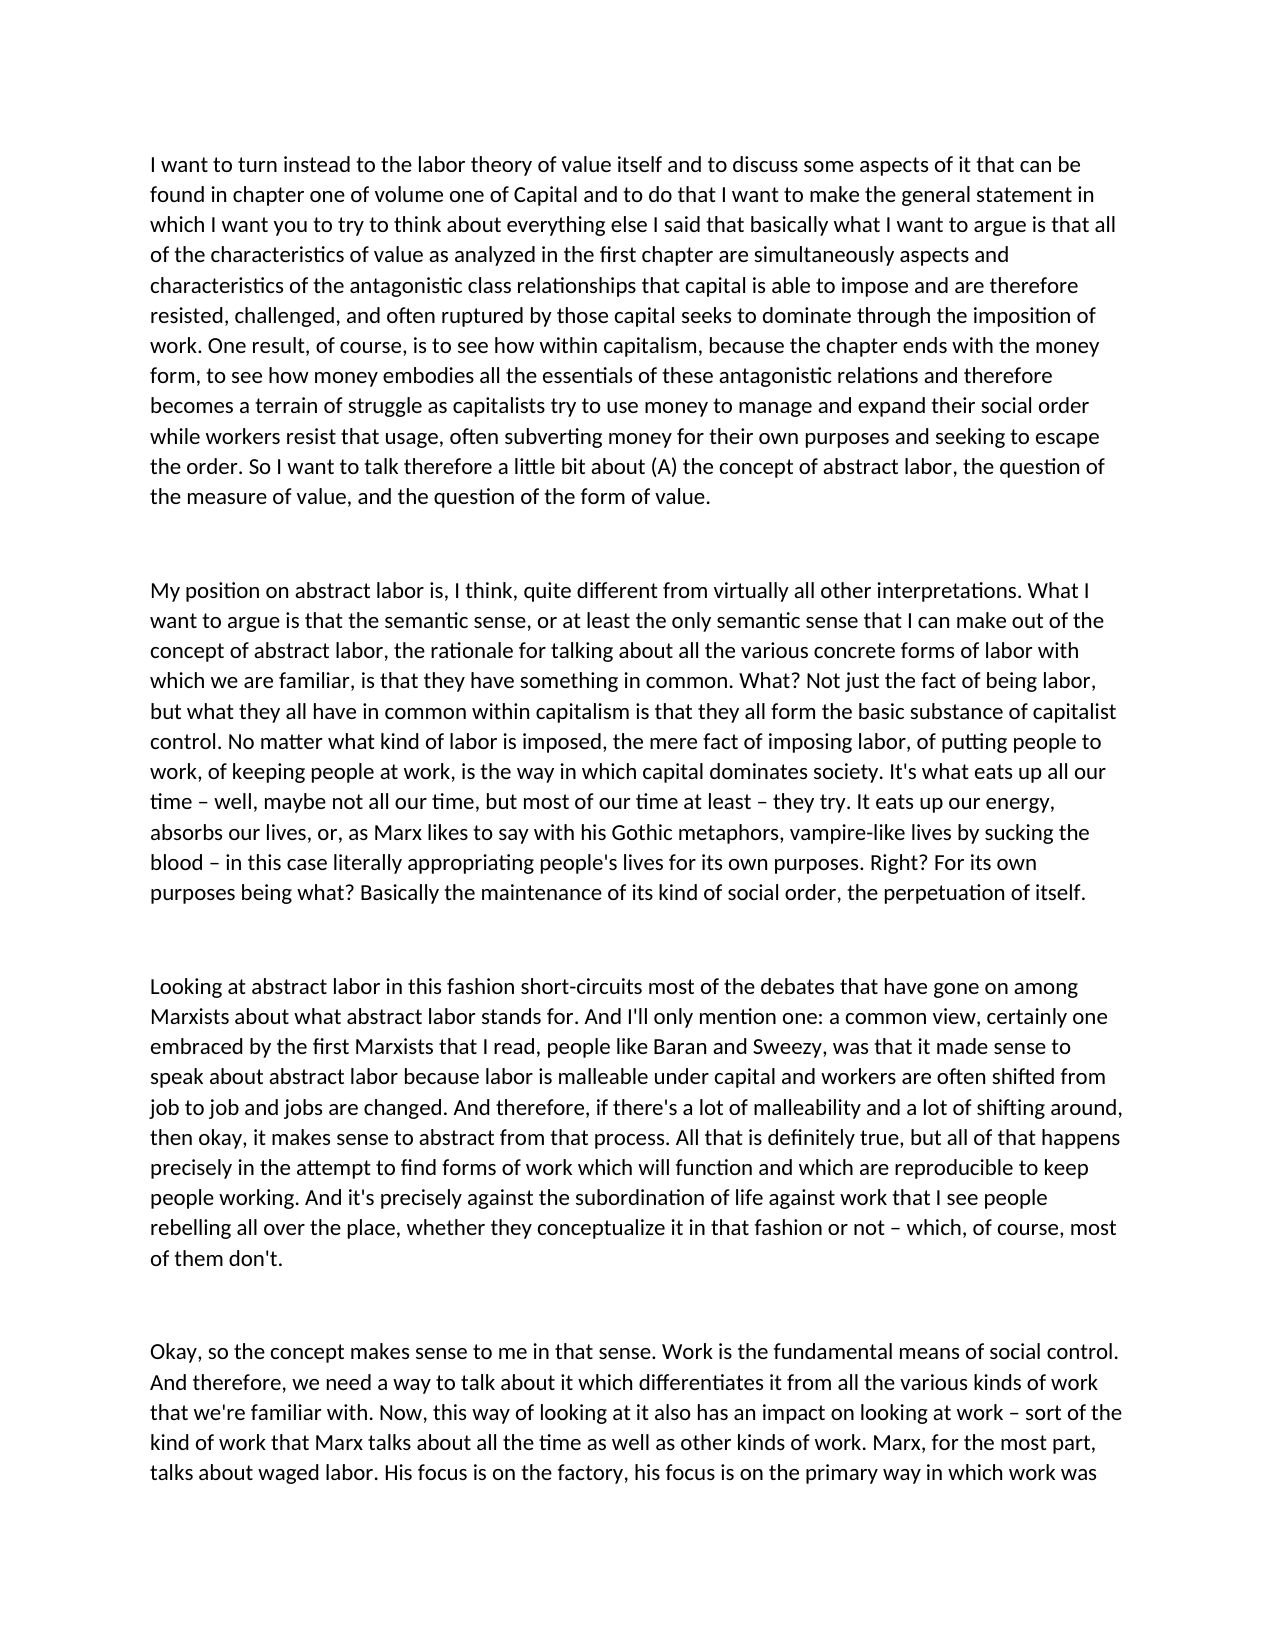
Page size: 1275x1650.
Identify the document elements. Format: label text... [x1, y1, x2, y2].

text My position on abstract labor is, I think, quite different from virtually all other interpretations. What I want to argue is that the semantic sense, or at least the only semantic sense that I can make out of the concept of abstract labor, the rationale for talking about all the various concrete forms of labor with which we are familiar, is that they have something in common. What? Not just the fact of being labor, but what they all have in common within capitalism is that they all form the basic substance of capitalist control. No matter what kind of labor is imposed, the mere fact of imposing labor, of putting people to work, of keeping people at work, is the way in which capital dominates society. It's what eats up all our time – well, maybe not all our time, but most of our time at least – they try. It eats up our energy, absorbs our lives, or, as Marx likes to say with his Gothic metaphors, vampire-like lives by sucking the blood – in this case literally appropriating people's lives for its own purposes. Right? For its own purposes being what? Basically the maintenance of its kind of social order, the perpetuation of itself. [150, 576, 1125, 906]
text Looking at abstract labor in this fashion short-circuits most of the debates that have gone on among Marxists about what abstract labor stands for. And I'll only mention one: a common view, certainly one embraced by the first Marxists that I read, people like Baran and Sweezy, was that it made sense to speak about abstract labor because labor is malleable under capital and workers are often shifted from job to job and jobs are changed. And therefore, if there's a lot of malleability and a lot of shifting around, then okay, it makes sense to abstract from that process. All that is definitely true, but all of that happens precisely in the attempt to find forms of work which will function and which are reproducible to keep people working. And it's precisely against the subordination of life against work that I see people rebelling all over the place, whether they conceptualize it in that fashion or not – which, of course, most of them don't. [150, 972, 1125, 1272]
text I want to turn instead to the labor theory of value itself and to discuss some aspects of it that can be found in chapter one of volume one of Capital and to do that I want to make the general statement in which I want you to try to think about everything else I said that basically what I want to argue is that all of the characteristics of value as analyzed in the first chapter are simultaneously aspects and characteristics of the antagonistic class relationships that capital is able to impose and are therefore resisted, challenged, and often ruptured by those capital seeks to dominate through the imposition of work. One result, of course, is to see how within capitalism, because the chapter ends with the money form, to see how money embodies all the essentials of these antagonistic relations and therefore becomes a terrain of struggle as capitalists try to use money to manage and expand their social order while workers resist that usage, often subverting money for their own purposes and seeking to escape the order. So I want to talk therefore a little bit about (A) the concept of abstract labor, the question of the measure of value, and the question of the form of value. [150, 150, 1125, 510]
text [150, 1337, 1125, 1486]
